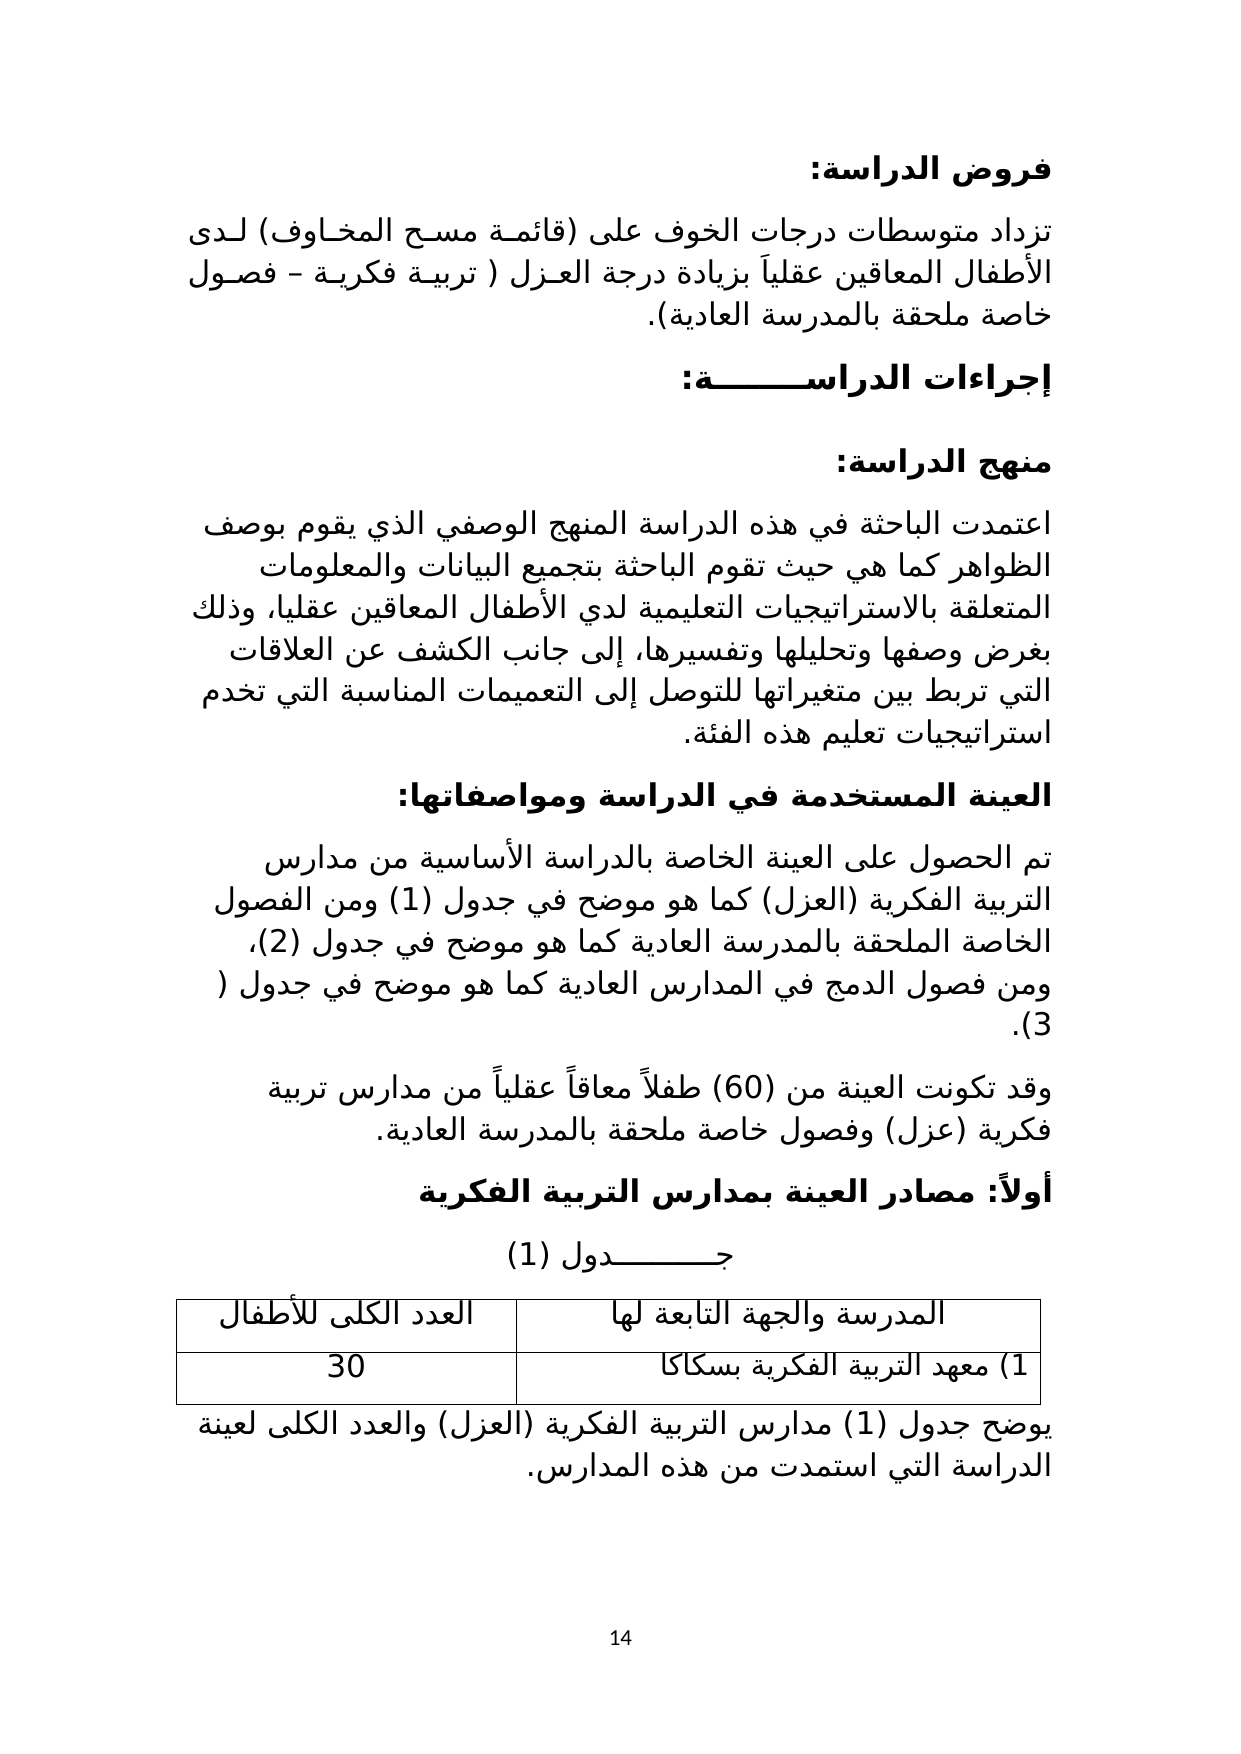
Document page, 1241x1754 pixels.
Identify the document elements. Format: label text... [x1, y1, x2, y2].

table_header المدرسة والجهة التابعة لها [517, 1300, 1040, 1352]
table_header العدد الكلى للأطفال [177, 1300, 516, 1352]
text يوضح جدول (1) مدارس التربية الفكرية (العزل) والعدد الكلى لعينة الدراسة التي استمدت من هذه المدارس. [187, 1405, 1053, 1483]
text تزداد متوسطات درجات الخوف على (قائمة مسح المخاوف) لدى الأطفال المعاقين عقلياَ بزيادة درجة العزل ( تربية فكرية – فصول خاصة ملحقة بالمدرسة العادية). [187, 213, 1053, 332]
text اعتمدت الباحثة في هذه الدراسة المنهج الوصفي الذي يقوم بوصف الظواهر كما هي حيث تقوم الباحثة بتجميع البيانات والمعلومات المتعلقة بالاستراتيجيات التعليمية لدي الأطفال المعاقين عقليا، وذلك بغرض وصفها وتحليلها وتفسيرها، إلى جانب الكشف عن العلاقات التي تربط بين متغيراتها للتوصل إلى التعميمات المناسبة التي تخدم استراتيجيات تعليم هذه الفئة. [187, 506, 1053, 751]
table_cell 30 [177, 1353, 516, 1404]
text فروض الدراسة: [187, 150, 1053, 186]
text العينة المستخدمة في الدراسة ومواصفاتها: [187, 777, 1053, 813]
table_cell 1) معهد التربية الفكرية بسكاكا [517, 1353, 1040, 1404]
text وقد تكونت العينة من (60) طفلاً معاقاً عقلياً من مدارس تربية فكرية (عزل) وفصول خاصة ملحقة بالمدرسة العادية. [187, 1069, 1053, 1147]
text أولاً: مصادر العينة بمدارس التربية الفكرية [187, 1174, 1053, 1210]
text جـــــــــــدول (1) [187, 1236, 1053, 1273]
subtitle إجراءات الدراســــــــة: [187, 359, 1053, 398]
text تم الحصول على العينة الخاصة بالدراسة الأساسية من مدارس التربية الفكرية (العزل) كما هو موضح في جدول (1) ومن الفصول الخاصة الملحقة بالمدرسة العادية كما هو موضح في جدول (2)، ومن فصول الدمج في المدارس العادية كما هو موضح في جدول (3). [187, 840, 1053, 1043]
text منهج الدراسة: [187, 443, 1053, 479]
